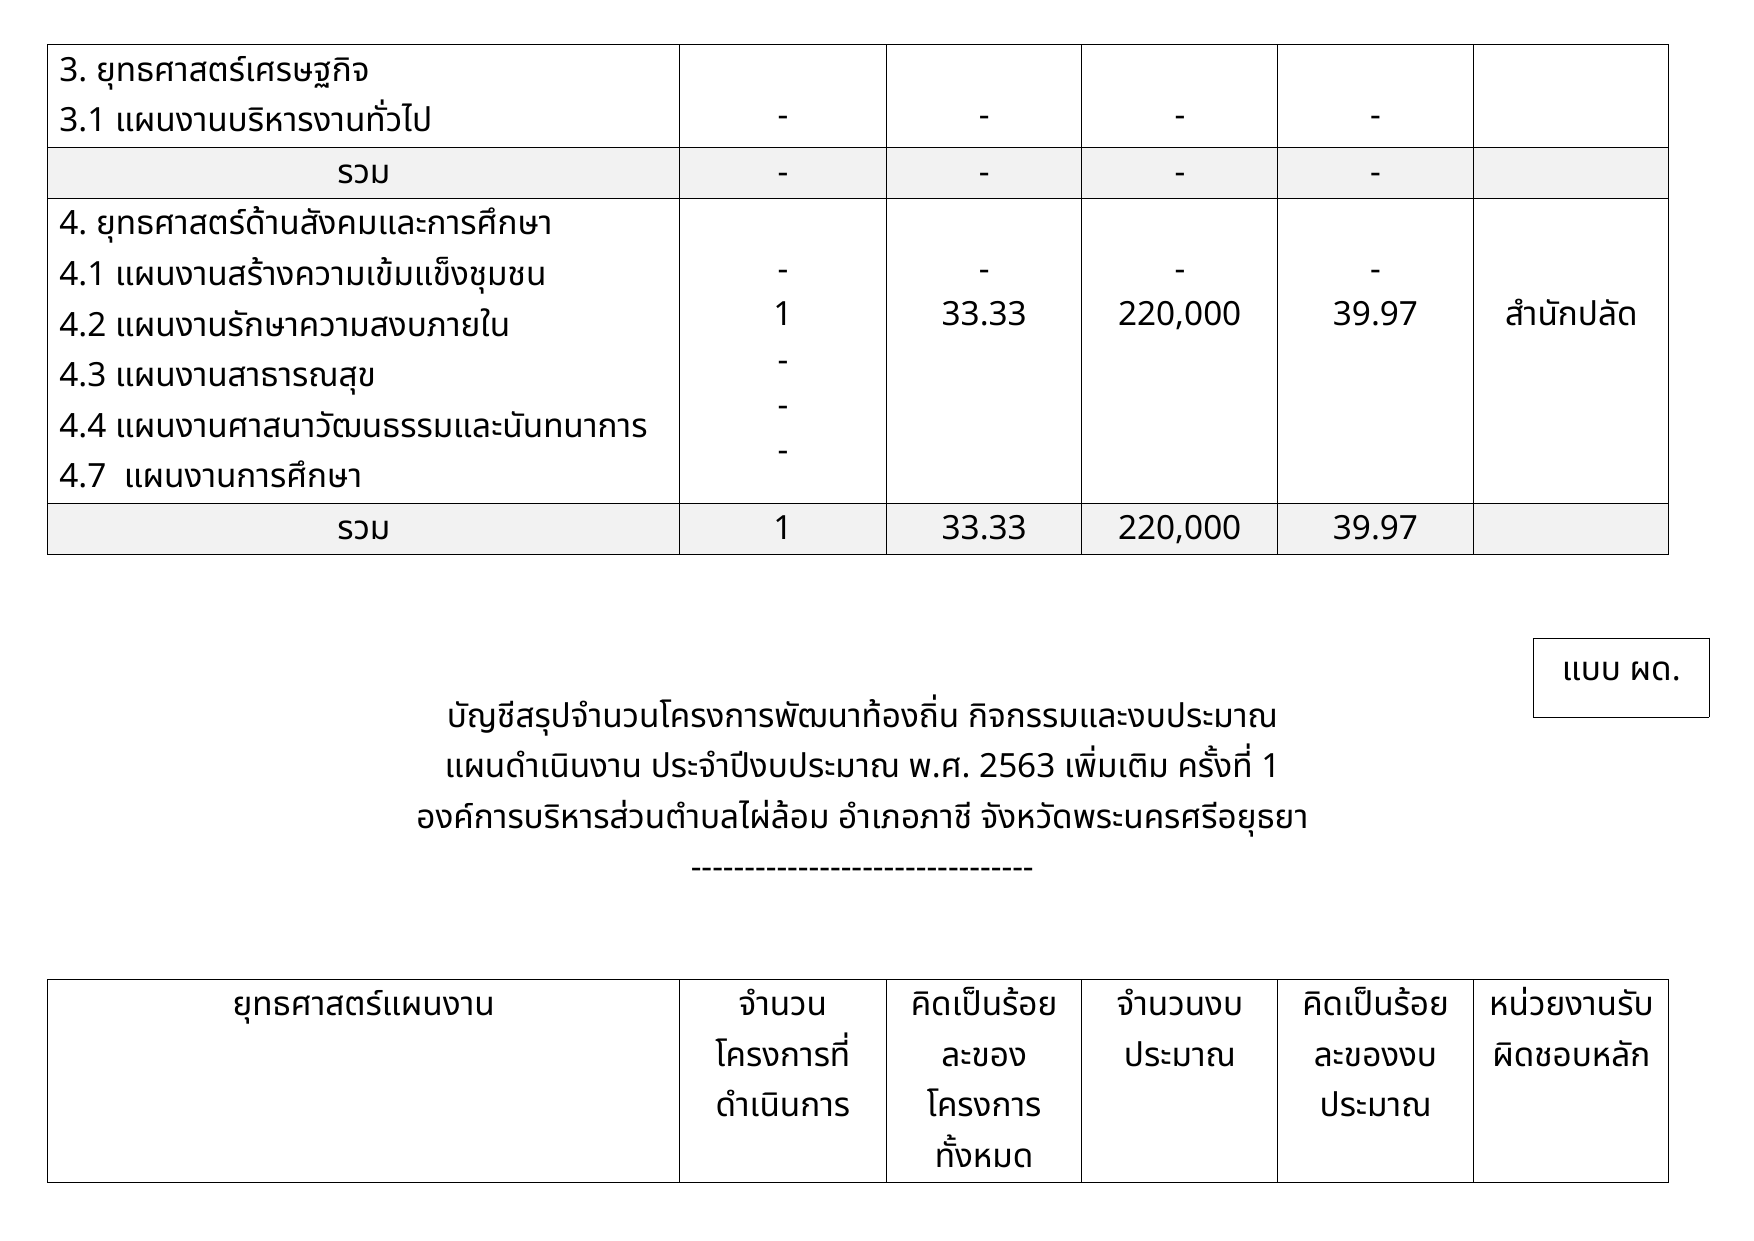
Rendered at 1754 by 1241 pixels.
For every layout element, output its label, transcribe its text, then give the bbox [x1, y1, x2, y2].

table_cell - [1082, 45, 1277, 147]
table_header จำนวนงบประมาณ [1082, 980, 1277, 1182]
table_cell [1474, 148, 1668, 198]
text องค์การบริหารส่วนตำบลไผ่ล้อม อำเภอภาชี จังหวัดพระนครศรีอยุธยา [59, 793, 1665, 843]
table_cell รวม [48, 504, 679, 554]
text บัญชีสรุปจำนวนโครงการพัฒนาท้องถิ่น กิจกรรมและงบประมาณ [59, 692, 1665, 742]
table_header คิดเป็นร้อยละของโครงการทั้งหมด [887, 980, 1081, 1182]
table_cell - 39.97 [1278, 199, 1473, 503]
table_cell - [680, 45, 886, 147]
table_cell 3. ยุทธศาสตร์เศรษฐกิจ 3.1 แผนงานบริหารงานทั่วไป [48, 45, 679, 147]
text -------------------------------- [59, 843, 1665, 888]
table_cell 39.97 [1278, 504, 1473, 554]
table_header หน่วยงานรับผิดชอบหลัก [1474, 980, 1668, 1182]
table_cell 1 [680, 504, 886, 554]
table_header ยุทธศาสตร์แผนงาน [48, 980, 679, 1182]
table_cell สำนักปลัด [1474, 199, 1668, 503]
table_cell - [680, 148, 886, 198]
table_header จำนวนโครงการที่ดำเนินการ [680, 980, 886, 1182]
text แผนดำเนินงาน ประจำปีงบประมาณ พ.ศ. 2563 เพิ่มเติม ครั้งที่ 1 [59, 742, 1665, 793]
table_cell 4. ยุทธศาสตร์ด้านสังคมและการศึกษา 4.1 แผนงานสร้างความเข้มแข็งชุมชน 4.2 แผนงานรักษาความสงบภายใน 4.3 แผนงานสาธารณสุข 4.4 แผนงานศาสนาวัฒนธรรมและนันทนาการ 4.7 แผนงานการศึกษา [48, 199, 679, 503]
table_cell 220,000 [1082, 504, 1277, 554]
table_cell - [887, 45, 1081, 147]
table_cell - [887, 148, 1081, 198]
table_cell - 220,000 [1082, 199, 1277, 503]
table_header คิดเป็นร้อยละของงบประมาณ [1278, 980, 1473, 1182]
table_cell - [1082, 148, 1277, 198]
table_cell - [1278, 148, 1473, 198]
table_cell - 33.33 [887, 199, 1081, 503]
table_cell - [1278, 45, 1473, 147]
table_cell [1474, 504, 1668, 554]
table_cell - 1 - - - [680, 199, 886, 503]
table_cell 33.33 [887, 504, 1081, 554]
table_cell [1474, 45, 1668, 147]
table_cell รวม [48, 148, 679, 198]
